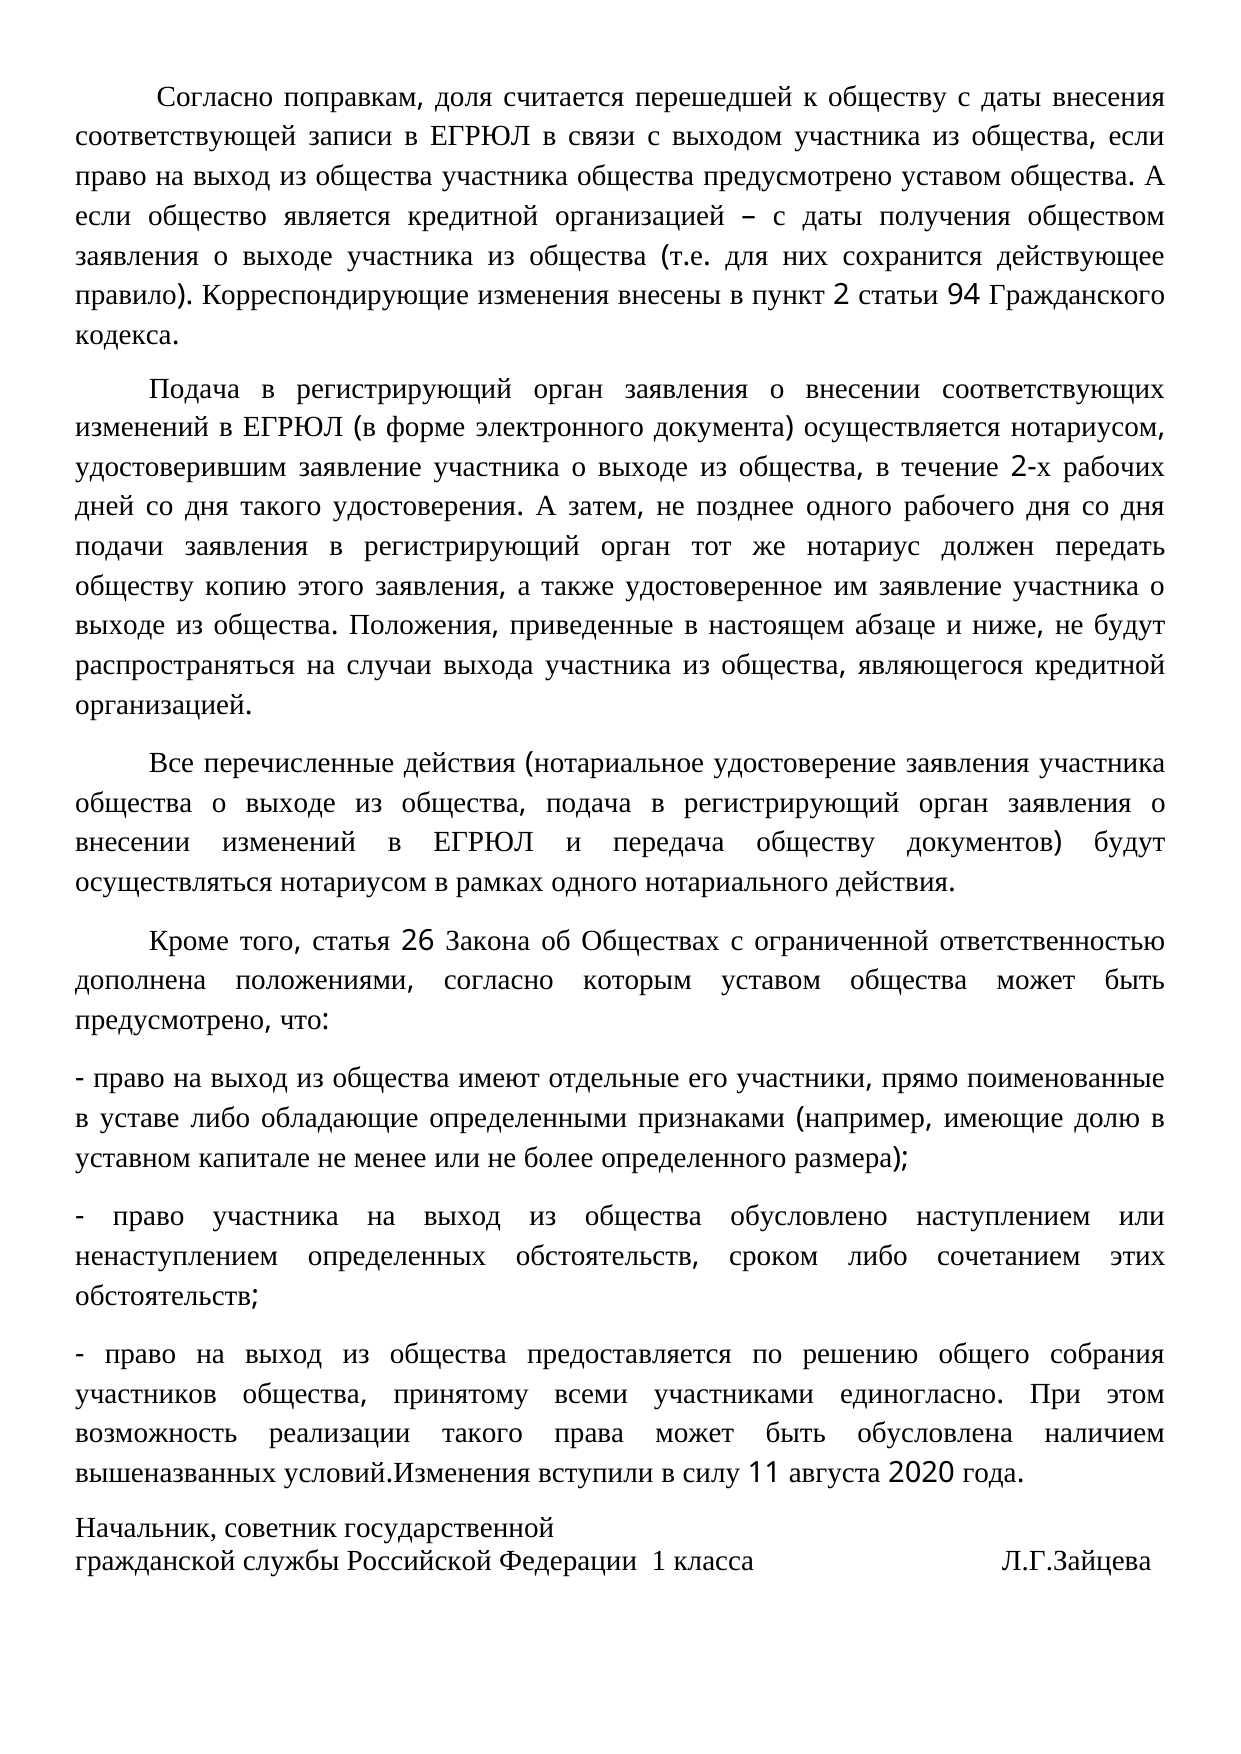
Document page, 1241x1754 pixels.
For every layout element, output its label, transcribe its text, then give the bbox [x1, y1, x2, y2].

text - право участника на выход из общества обусловлено наступлением или ненаступлением определенных обстоятельств, сроком либо сочетанием этих обстоятельств; [75, 1194, 1165, 1313]
text Согласно поправкам, доля считается перешедшей к обществу с даты внесения соответствующей записи в ЕГРЮЛ в связи с выходом участника из общества, если право на выход из общества участника общества предусмотрено уставом общества. А если общество является кредитной организацией – с даты получения обществом заявления о выходе участника из общества (т.е. для них сохранится действующее правило). Корреспондирующие изменения внесены в пункт 2 статьи 94 Гражданского кодекса. [75, 75, 1165, 353]
text Начальник, советник государственной [75, 1510, 1165, 1543]
text гражданской службы Российской Федерации 1 класса Л.Г.Зайцева [75, 1543, 1165, 1577]
text Подача в регистрирующий орган заявления о внесении соответствующих изменений в ЕГРЮЛ (в форме электронного документа) осуществляется нотариусом, удостоверившим заявление участника о выходе из общества, в течение 2-х рабочих дней со дня такого удостоверения. А затем, не позднее одного рабочего дня со дня подачи заявления в регистрирующий орган тот же нотариус должен передать обществу копию этого заявления, а также удостоверенное им заявление участника о выходе из общества. Положения, приведенные в настоящем абзаце и ниже, не будут распространяться на случаи выхода участника из общества, являющегося кредитной организацией. [75, 372, 1165, 723]
text - право на выход из общества имеют отдельные его участники, прямо поименованные в уставе либо обладающие определенными признаками (например, имеющие долю в уставном капитале не менее или не более определенного размера); [75, 1057, 1165, 1176]
text Кроме того, статья 26 Закона об Обществах с ограниченной ответственностью дополнена положениями, согласно которым уставом общества может быть предусмотрено, что: [75, 919, 1165, 1038]
text Все перечисленные действия (нотариальное удостоверение заявления участника общества о выходе из общества, подача в регистрирующий орган заявления о внесении изменений в ЕГРЮЛ и передача обществу документов) будут осуществляться нотариусом в рамках одного нотариального действия. [75, 741, 1165, 900]
text - право на выход из общества предоставляется по решению общего собрания участников общества, принятому всеми участниками единогласно. При этом возможность реализации такого права может быть обусловлена наличием вышеназванных условий.Изменения вступили в силу 11 августа 2020 года. [75, 1332, 1165, 1491]
